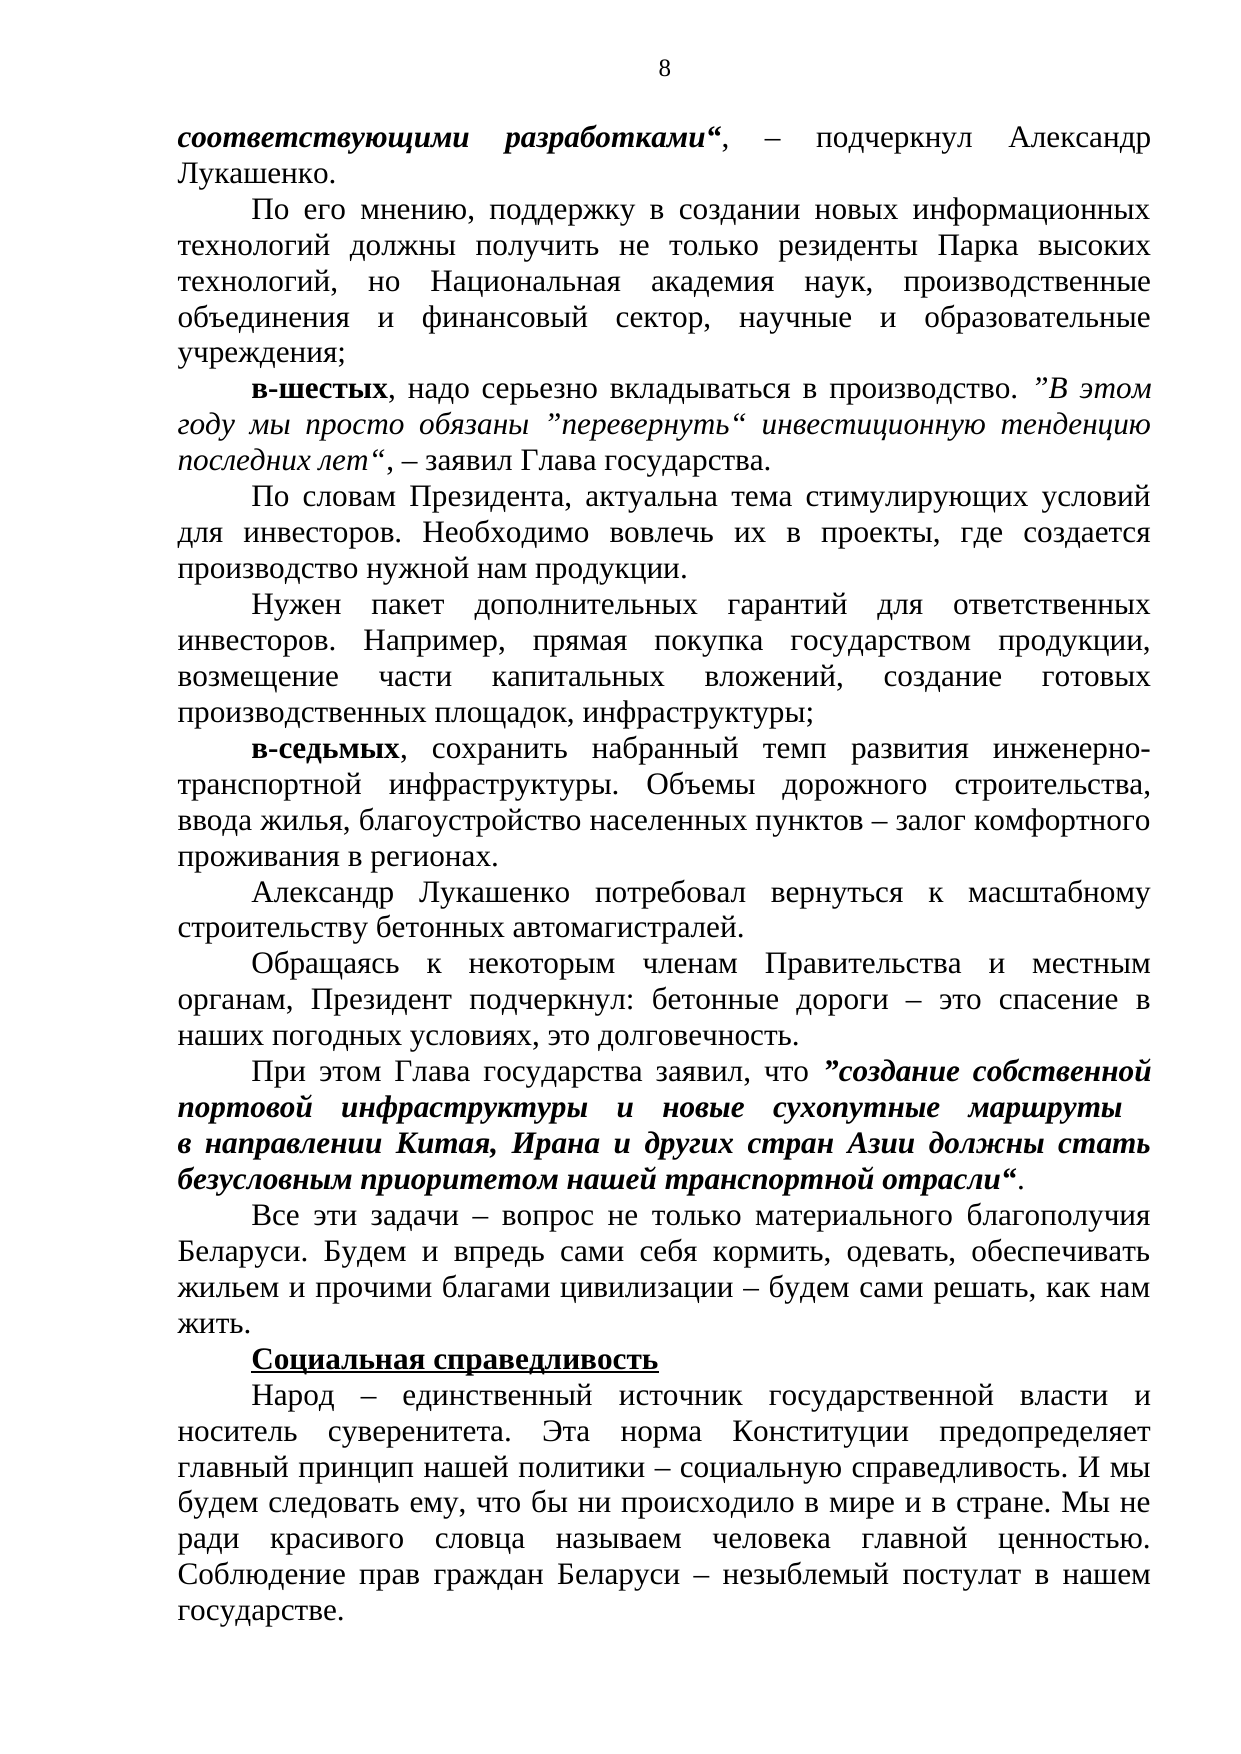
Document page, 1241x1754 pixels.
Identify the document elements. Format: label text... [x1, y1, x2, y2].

text По его мнению, поддержку в создании новых информационных технологий должны получить не только резиденты Парка высоких технологий, но Национальная академия наук, производственные объединения и финансовый сектор, научные и образовательные учреждения; [177, 190, 1152, 370]
text Народ – единственный источник государственной власти и носитель суверенитета. Эта норма Конституции предопределяет главный принцип нашей политики – социальную справедливость. И мы будем следовать ему, что бы ни происходило в мире и в стране. Мы не ради красивого словца называем человека главной ценностью. Соблюдение прав граждан Беларуси – незыблемый постулат в нашем государстве. [177, 1376, 1152, 1627]
text Все эти задачи – вопрос не только материального благополучия Беларуси. Будем и впредь сами себя кормить, одевать, обеспечивать жильем и прочими благами цивилизации – будем сами решать, как нам жить. [177, 1196, 1152, 1340]
text Александр Лукашенко потребовал вернуться к масштабному строительству бетонных автомагистралей. [177, 873, 1152, 945]
text в-шестых, надо серьезно вкладываться в производство. ”В этом году мы просто обязаны ”перевернуть“ инвестиционную тенденцию последних лет“, – заявил Глава государства. [177, 370, 1152, 477]
text Обращаясь к некоторым членам Правительства и местным органам, Президент подчеркнул: бетонные дороги – это спасение в наших погодных условиях, это долговечность. [177, 945, 1152, 1052]
text По словам Президента, актуальна тема стимулирующих условий для инвесторов. Необходимо вовлечь их в проекты, где создается производство нужной нам продукции. [177, 477, 1152, 585]
text При этом Глава государства заявил, что ”создание собственной портовой инфраструктуры и новые сухопутные маршруты в направлении Китая, Ирана и других стран Азии должны стать безусловным приоритетом нашей транспортной отрасли“. [177, 1052, 1152, 1196]
text в-седьмых, сохранить набранный темп развития инженерно-транспортной инфраструктуры. Объемы дорожного строительства, ввода жилья, благоустройство населенных пунктов – залог комфортного проживания в регионах. [177, 729, 1152, 873]
text Социальная справедливость [177, 1340, 1152, 1376]
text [177, 118, 1152, 190]
text Нужен пакет дополнительных гарантий для ответственных инвесторов. Например, прямая покупка государством продукции, возмещение части капитальных вложений, создание готовых производственных площадок, инфраструктуры; [177, 585, 1152, 729]
